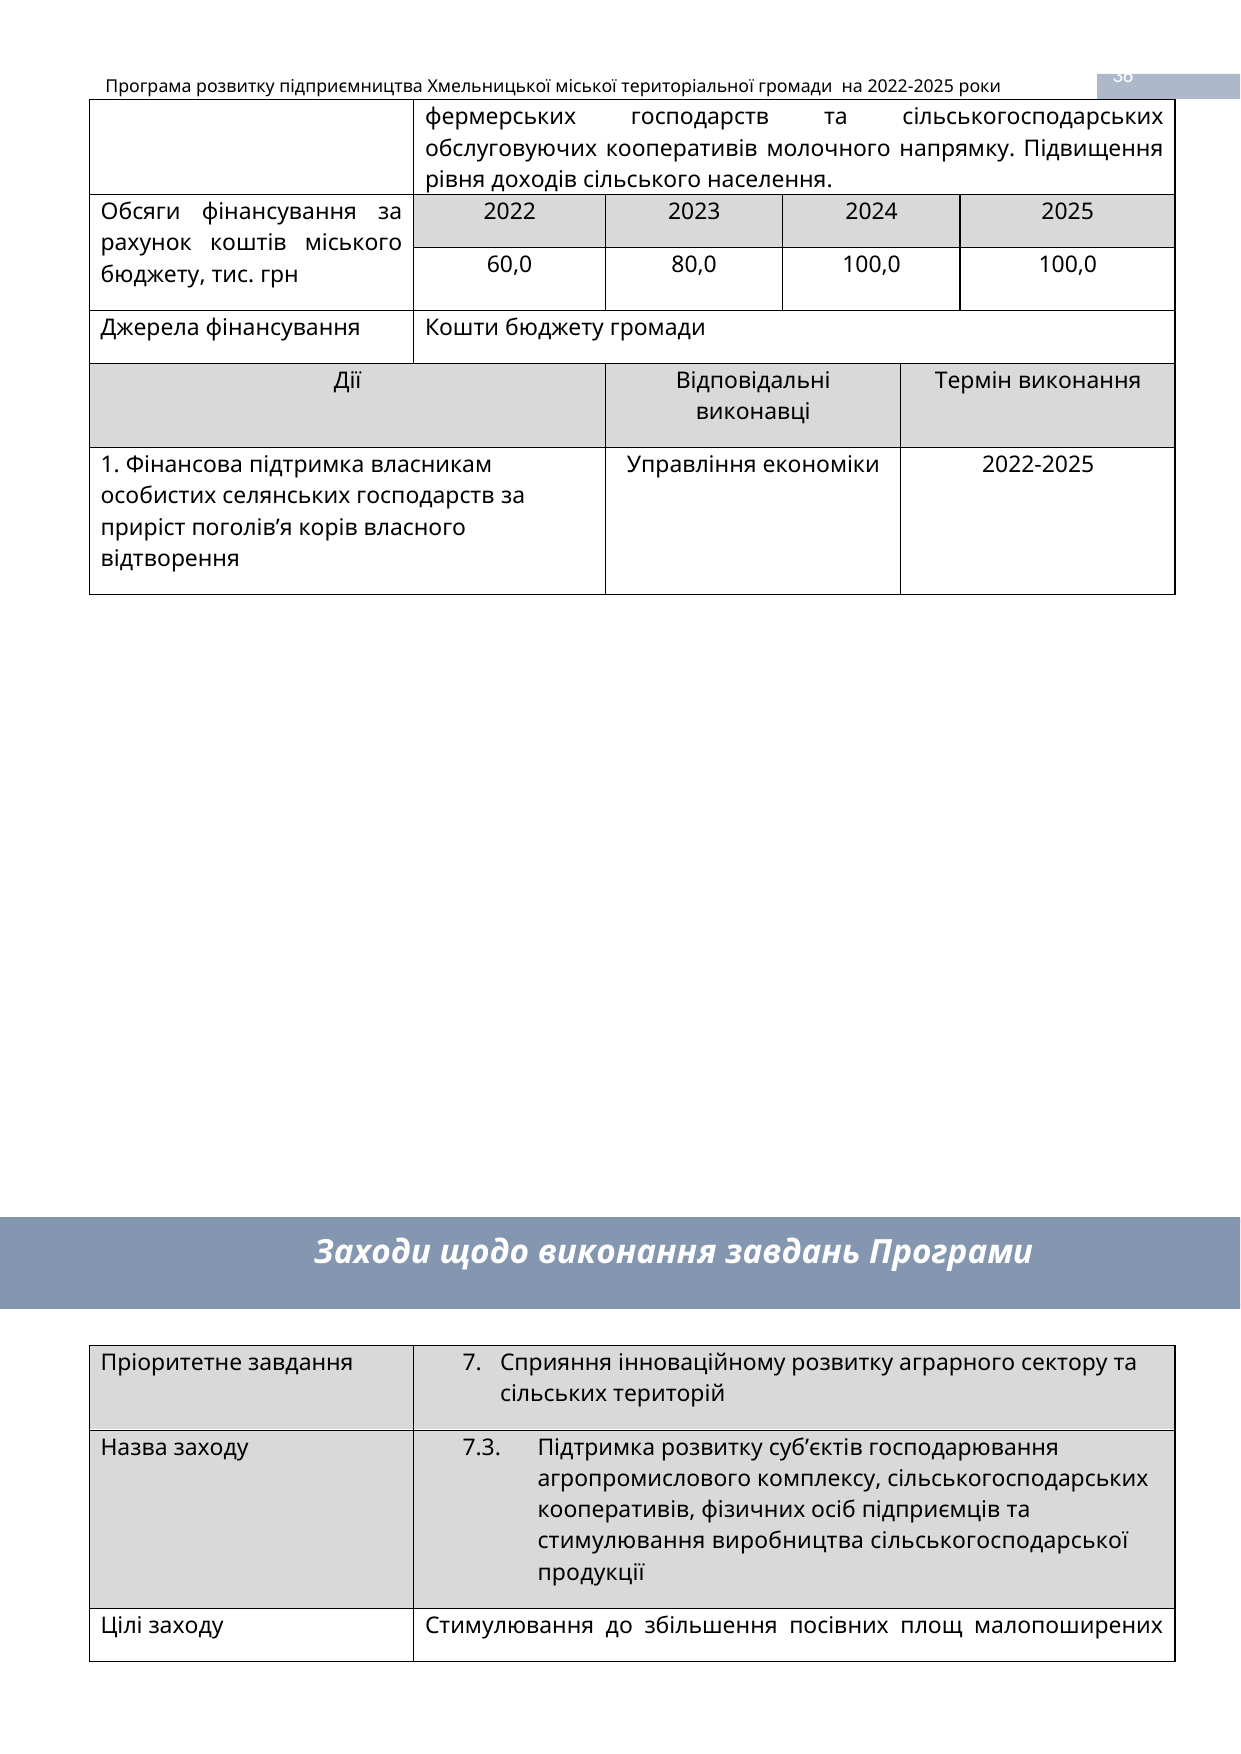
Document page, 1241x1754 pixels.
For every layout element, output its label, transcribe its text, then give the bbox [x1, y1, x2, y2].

table_cell Кошти бюджету громади [414, 311, 1174, 363]
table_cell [90, 100, 413, 194]
table_cell 100,0 [783, 248, 959, 310]
table_cell Цілі заходу [90, 1609, 413, 1661]
table_cell 80,0 [606, 248, 782, 310]
table_cell Відповідальні виконавці [606, 364, 900, 447]
table_cell Назва заходу [90, 1431, 413, 1608]
table_header Пріоритетне завдання [90, 1346, 413, 1429]
table_cell 2023 [606, 195, 782, 247]
table_cell Джерела фінансування [90, 311, 413, 363]
table_cell 2024 [783, 195, 959, 247]
table_cell Дії [90, 364, 605, 447]
table_cell 60,0 [414, 248, 605, 310]
table_cell Управління економіки [606, 448, 900, 594]
table_cell Обсяги фінансування за рахунок коштів міського бюджету, тис. грн [90, 195, 413, 310]
table_cell 1. Фінансова підтримка власникам особистих селянських господарств за приріст поголів’я корів власного відтворення [90, 448, 605, 594]
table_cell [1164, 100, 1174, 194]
table_header Сприяння інноваційному розвитку аграрного сектору та сільських територій [414, 1346, 1174, 1429]
table_cell Термін виконання [901, 364, 1174, 447]
table_cell 2022 [414, 195, 605, 247]
table_cell 2022-2025 [901, 448, 1174, 594]
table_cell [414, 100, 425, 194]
table_cell 100,0 [961, 248, 1174, 310]
table_cell Підтримка розвитку суб’єктів господарювання агропромислового комплексу, сільськогосподарських кооперативів, фізичних осіб підприємців та стимулювання виробництва сільськогосподарської продукції [414, 1431, 1174, 1608]
table_cell 2025 [961, 195, 1174, 247]
